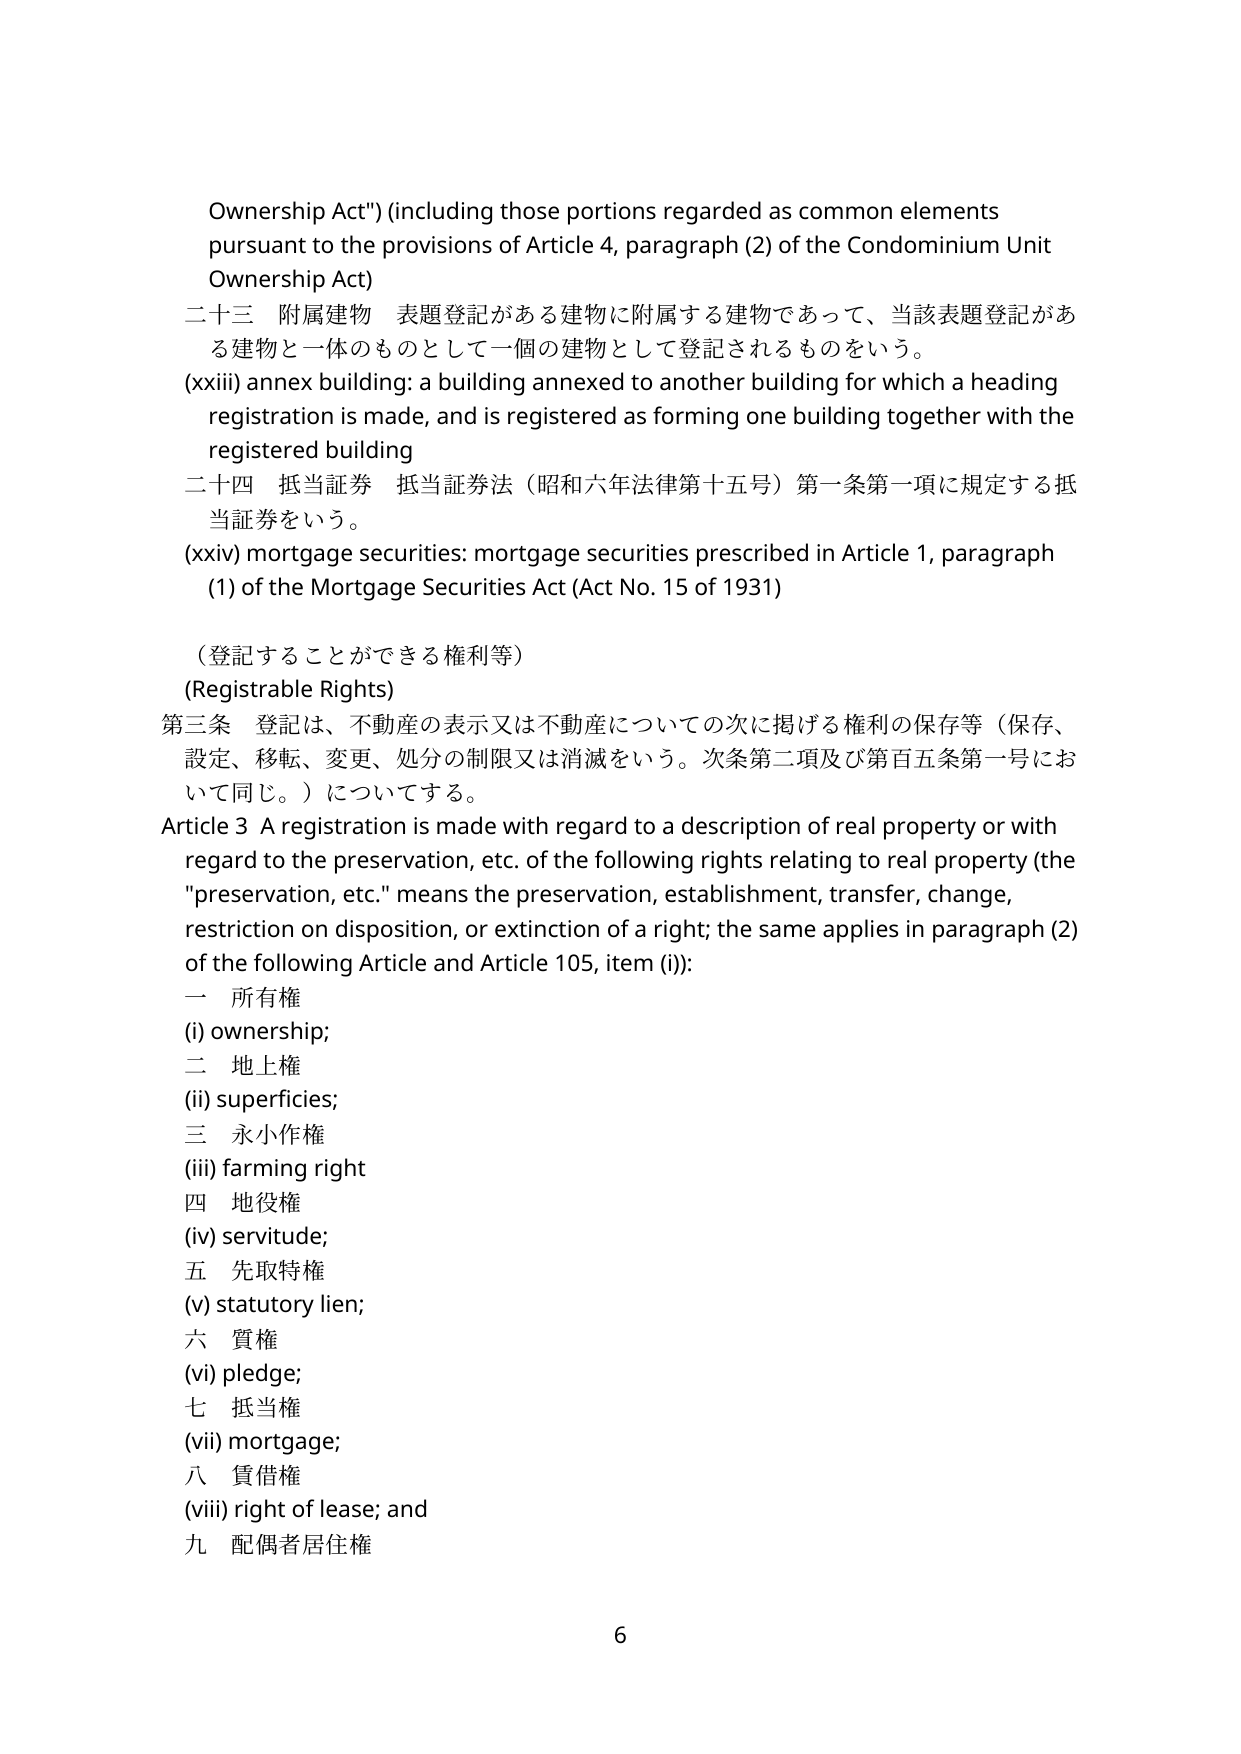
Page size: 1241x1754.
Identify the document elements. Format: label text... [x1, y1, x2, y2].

text (iii) farming right [184, 1150, 1079, 1184]
text 六 質権 [184, 1321, 1079, 1355]
text Article 3 A registration is made with regard to a description of real property or with regard to the preservation, etc. of the following rights relating to real property (the "preservation, etc." means the preservation, establishment, transfer, change, restriction on disposition, or extinction of a right; the same applies in paragraph (2) of the following Article and Article 105, item (i)): [161, 809, 1079, 979]
text (xxiv) mortgage securities: mortgage securities prescribed in Article 1, paragraph (1) of the Mortgage Securities Act (Act No. 15 of 1931) [184, 535, 1079, 604]
text 第三条 登記は、不動産の表示又は不動産についての次に掲げる権利の保存等（保存、設定、移転、変更、処分の制限又は消滅をいう。次条第二項及び第百五条第一号において同じ。）についてする。 [161, 706, 1079, 809]
text (vi) pledge; [184, 1355, 1079, 1389]
text (viii) right of lease; and [184, 1492, 1079, 1526]
text （登記することができる権利等） [184, 638, 1079, 672]
text 四 地役権 [184, 1184, 1079, 1219]
text 五 先取特権 [184, 1253, 1079, 1287]
text 三 永小作権 [184, 1116, 1079, 1150]
text 一 所有権 [184, 979, 1079, 1014]
text (xxiii) annex building: a building annexed to another building for which a heading registration is made, and is registered as forming one building together with the registered building [184, 364, 1079, 467]
text 二十三 附属建物 表題登記がある建物に附属する建物であって、当該表題登記がある建物と一体のものとして一個の建物として登記されるものをいう。 [184, 296, 1079, 364]
text (Registrable Rights) [184, 672, 1079, 706]
text (iv) servitude; [184, 1219, 1079, 1253]
text (i) ownership; [184, 1014, 1079, 1048]
text (ii) superficies; [184, 1082, 1079, 1116]
text (v) statutory lien; [184, 1287, 1079, 1321]
text 二 地上権 [184, 1048, 1079, 1082]
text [184, 194, 1079, 296]
text 九 配偶者居住権 [184, 1526, 1079, 1560]
text 七 抵当権 [184, 1389, 1079, 1424]
text 二十四 抵当証券 抵当証券法（昭和六年法律第十五号）第一条第一項に規定する抵当証券をいう。 [184, 467, 1079, 535]
text (vii) mortgage; [184, 1424, 1079, 1458]
text 八 賃借権 [184, 1458, 1079, 1492]
